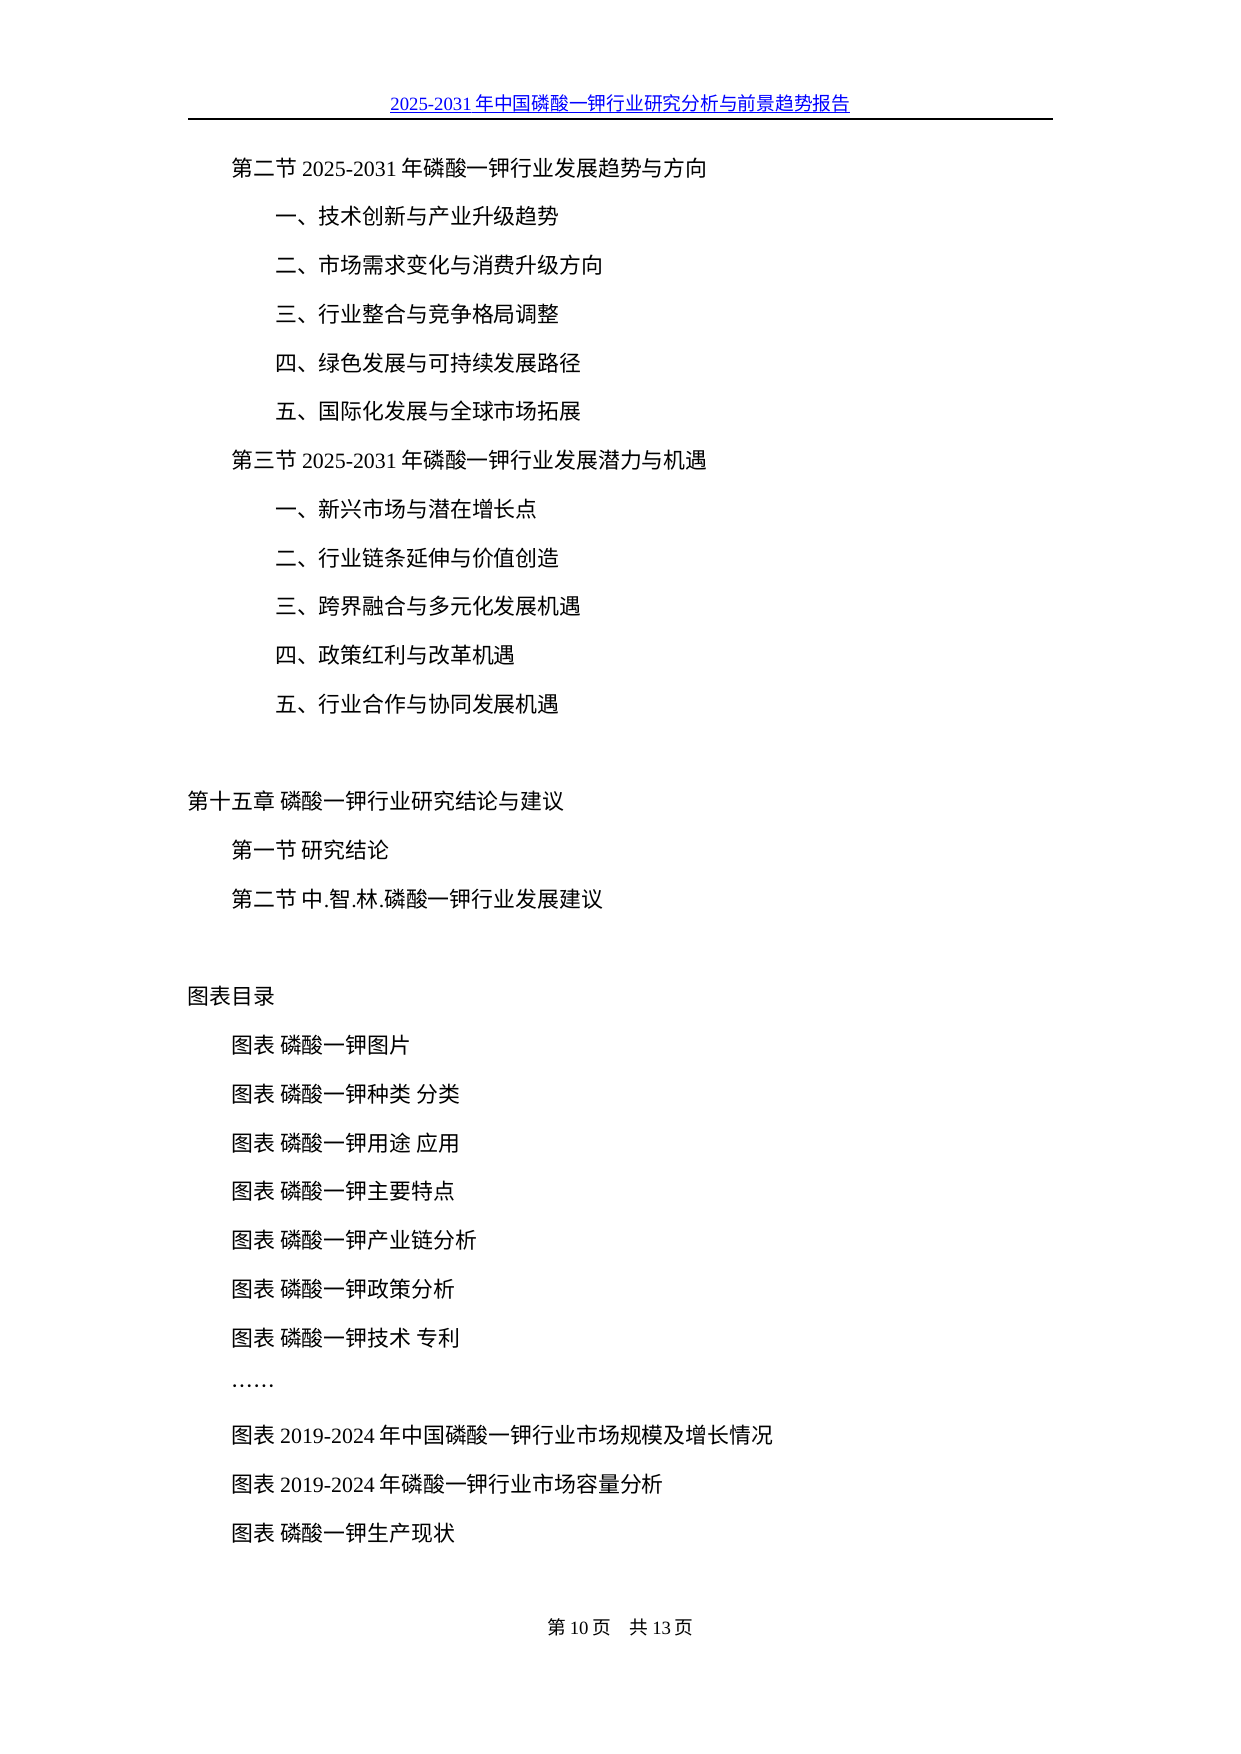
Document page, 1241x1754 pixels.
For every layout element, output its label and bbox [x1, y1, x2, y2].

text [187, 150, 1053, 1548]
